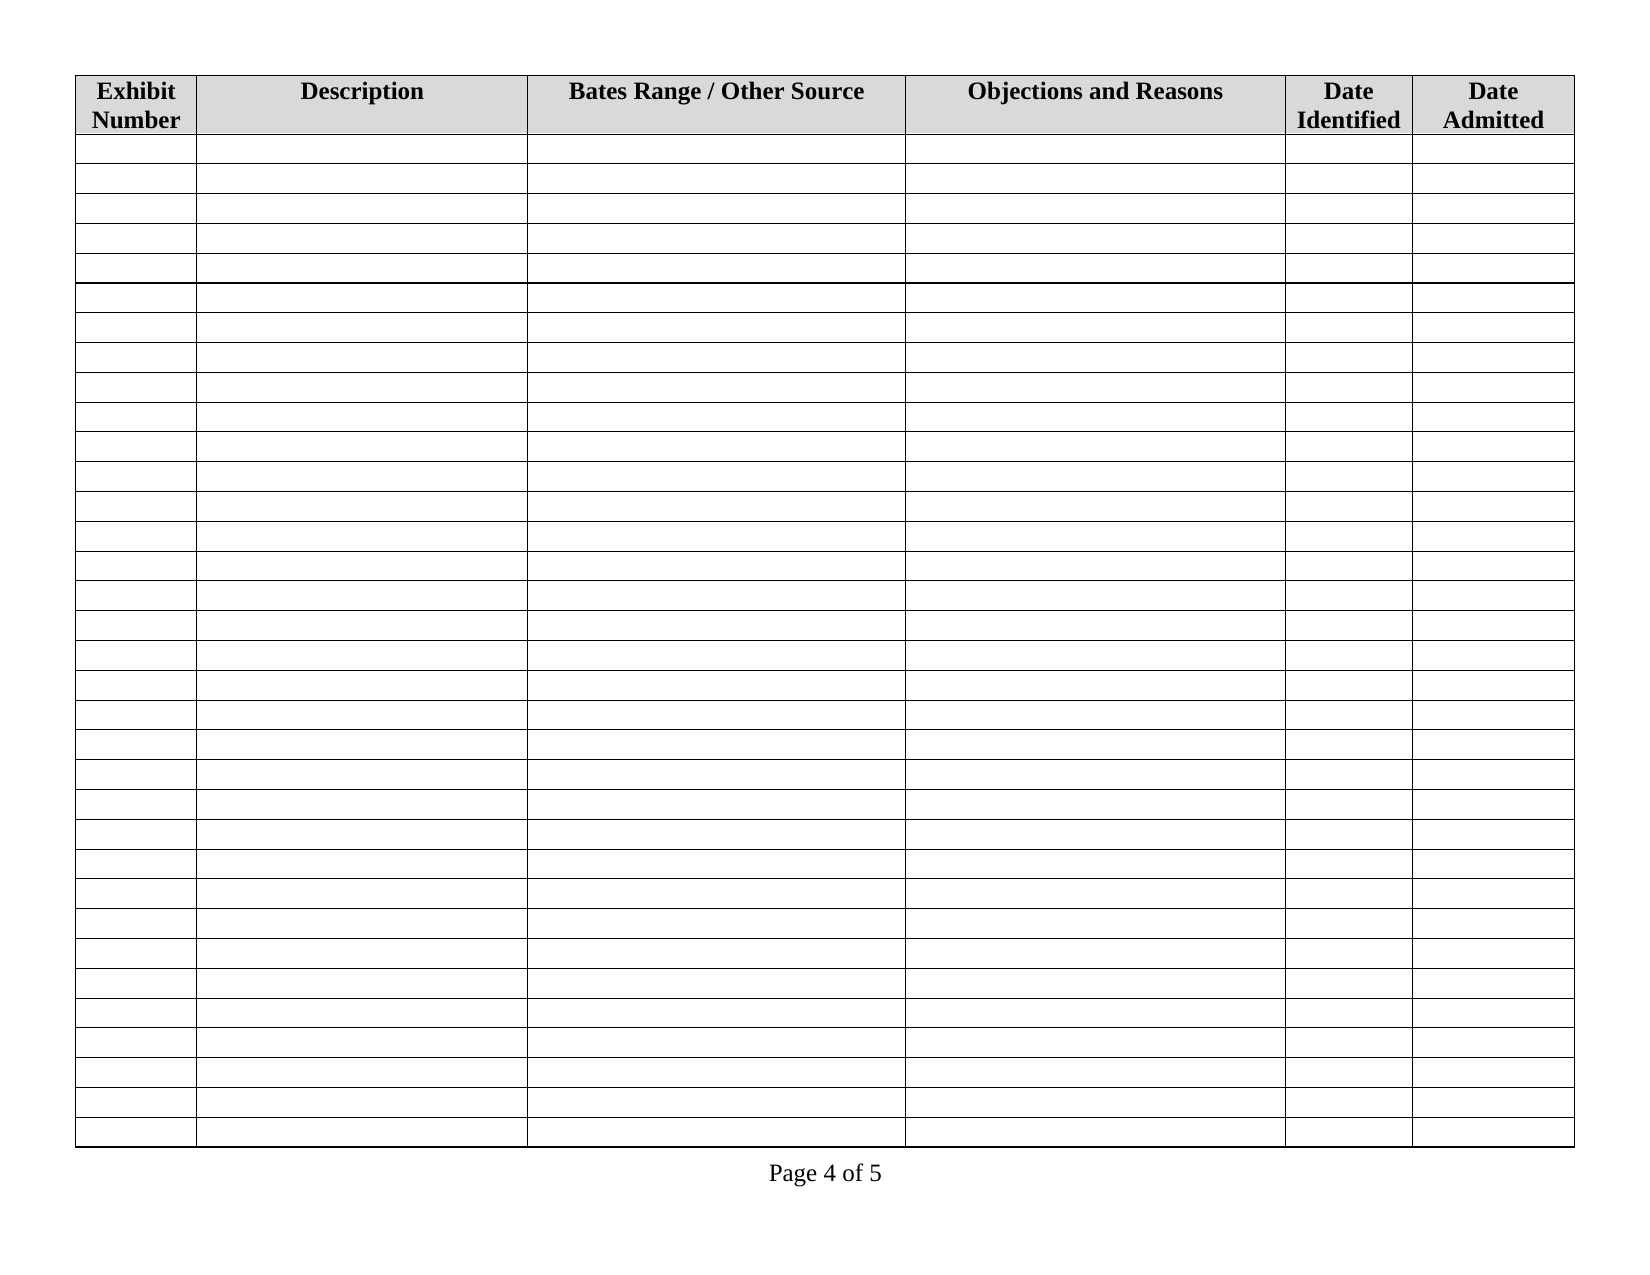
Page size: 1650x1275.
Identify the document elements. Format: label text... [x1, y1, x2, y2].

table_cell [528, 671, 905, 699]
table_cell [906, 164, 1285, 193]
table_cell [906, 581, 1285, 610]
table_cell [1413, 909, 1574, 938]
table_cell [906, 999, 1285, 1027]
table_cell [906, 879, 1285, 908]
table_cell [76, 224, 196, 253]
table_cell [197, 611, 527, 640]
table_cell [1286, 164, 1412, 193]
table_cell [528, 701, 905, 729]
table_cell [1413, 284, 1574, 312]
table_cell [906, 403, 1285, 431]
table_cell [76, 492, 196, 521]
table_cell [76, 701, 196, 729]
table_cell [528, 135, 905, 163]
table_cell [528, 1028, 905, 1057]
table_cell [197, 194, 527, 223]
table_cell [197, 343, 527, 372]
table_cell [76, 164, 196, 193]
table_cell [906, 313, 1285, 342]
table_cell [197, 790, 527, 819]
table_cell [528, 760, 905, 789]
table_cell [197, 432, 527, 461]
table_cell [1413, 879, 1574, 908]
table_cell [76, 552, 196, 580]
table_cell [906, 462, 1285, 491]
table_cell [1286, 820, 1412, 848]
table_cell [906, 1028, 1285, 1057]
table_cell [1286, 969, 1412, 997]
table_cell [197, 969, 527, 997]
table_cell [76, 999, 196, 1027]
table_cell [1286, 492, 1412, 521]
table_header Bates Range / Other Source [528, 76, 905, 133]
table_cell [528, 552, 905, 580]
table_cell [1286, 760, 1412, 789]
table_cell [906, 730, 1285, 759]
table_cell [76, 671, 196, 699]
table_cell [906, 432, 1285, 461]
table_cell [197, 999, 527, 1027]
table_cell [1286, 522, 1412, 551]
table_cell [1286, 1088, 1412, 1117]
table_cell [1413, 164, 1574, 193]
table_header Exhibit Number [76, 76, 196, 133]
table_cell [1413, 1118, 1574, 1146]
table_cell [528, 730, 905, 759]
table_cell [1286, 1118, 1412, 1146]
table_cell [906, 552, 1285, 580]
table_cell [1286, 224, 1412, 253]
table_cell [1286, 850, 1412, 878]
table_cell [76, 879, 196, 908]
table_cell [1413, 194, 1574, 223]
table_cell [528, 284, 905, 312]
table_cell [1413, 790, 1574, 819]
table_cell [197, 403, 527, 431]
table_cell [76, 1118, 196, 1146]
table_cell [906, 701, 1285, 729]
table_cell [76, 254, 196, 282]
table_cell [1286, 671, 1412, 699]
table_cell [1286, 432, 1412, 461]
table_cell [528, 969, 905, 997]
table_cell [76, 1058, 196, 1087]
table_cell [528, 1088, 905, 1117]
table_cell [76, 730, 196, 759]
table_cell [1286, 194, 1412, 223]
table_cell [528, 432, 905, 461]
table_cell [906, 939, 1285, 968]
table_cell [528, 462, 905, 491]
table_cell [197, 820, 527, 848]
table_cell [528, 313, 905, 342]
table_cell [1286, 641, 1412, 670]
table_cell [76, 313, 196, 342]
table_cell [76, 1088, 196, 1117]
table_cell [197, 284, 527, 312]
table_cell [1413, 1028, 1574, 1057]
table_cell [76, 462, 196, 491]
table_cell [528, 1118, 905, 1146]
table_cell [906, 969, 1285, 997]
table_cell [1286, 611, 1412, 640]
table_cell [76, 909, 196, 938]
table_cell [197, 552, 527, 580]
table_cell [528, 641, 905, 670]
table_cell [1286, 254, 1412, 282]
table_cell [528, 522, 905, 551]
table_cell [1413, 432, 1574, 461]
table_cell [1286, 462, 1412, 491]
table_cell [76, 760, 196, 789]
table_cell [528, 611, 905, 640]
table_cell [528, 224, 905, 253]
table_cell [528, 1058, 905, 1087]
table_cell [76, 432, 196, 461]
table_cell [1413, 730, 1574, 759]
table_cell [1413, 254, 1574, 282]
table_cell [1286, 879, 1412, 908]
table_cell [906, 343, 1285, 372]
table_cell [906, 820, 1285, 848]
table_cell [906, 194, 1285, 223]
table_cell [197, 879, 527, 908]
table_cell [1413, 1058, 1574, 1087]
table_cell [197, 373, 527, 402]
table_cell [528, 820, 905, 848]
table_cell [1286, 581, 1412, 610]
table_cell [76, 1028, 196, 1057]
table_cell [1413, 999, 1574, 1027]
table_cell [528, 403, 905, 431]
table_cell [197, 1028, 527, 1057]
table_cell [1413, 403, 1574, 431]
table_cell [906, 611, 1285, 640]
table_cell [906, 790, 1285, 819]
table_cell [1413, 641, 1574, 670]
table_cell [1286, 939, 1412, 968]
table_cell [1413, 522, 1574, 551]
table_cell [906, 284, 1285, 312]
table_cell [1413, 611, 1574, 640]
table_cell [1286, 790, 1412, 819]
table_cell [76, 194, 196, 223]
table_cell [197, 254, 527, 282]
table_cell [76, 850, 196, 878]
table_cell [1286, 909, 1412, 938]
table_cell [528, 254, 905, 282]
table_cell [197, 164, 527, 193]
table_cell [528, 581, 905, 610]
table_cell [1413, 135, 1574, 163]
table_cell [528, 343, 905, 372]
table_cell [76, 403, 196, 431]
table_cell [197, 581, 527, 610]
table_cell [76, 939, 196, 968]
table_cell [197, 730, 527, 759]
table_cell [197, 909, 527, 938]
table_cell [1286, 552, 1412, 580]
table_cell [197, 671, 527, 699]
table_cell [906, 1058, 1285, 1087]
table_cell [1413, 552, 1574, 580]
table_cell [197, 462, 527, 491]
table_cell [906, 850, 1285, 878]
table_cell [76, 135, 196, 163]
table_cell [906, 492, 1285, 521]
table_cell [906, 254, 1285, 282]
table_cell [906, 909, 1285, 938]
table_cell [76, 581, 196, 610]
table_cell [906, 1118, 1285, 1146]
table_cell [1286, 999, 1412, 1027]
table_cell [76, 284, 196, 312]
table_cell [1286, 313, 1412, 342]
table_cell [197, 939, 527, 968]
table_cell [1286, 373, 1412, 402]
table_cell [197, 522, 527, 551]
table_cell [528, 909, 905, 938]
table_cell [1413, 1088, 1574, 1117]
table_cell [1413, 581, 1574, 610]
table_cell [1413, 820, 1574, 848]
table_cell [197, 492, 527, 521]
table_cell [76, 790, 196, 819]
table_cell [528, 850, 905, 878]
table_cell [1413, 313, 1574, 342]
table_cell [197, 224, 527, 253]
table_cell [906, 373, 1285, 402]
table_cell [76, 969, 196, 997]
table_cell [197, 1118, 527, 1146]
table_cell [197, 1088, 527, 1117]
table_cell [197, 850, 527, 878]
table_header Description [197, 76, 527, 133]
table_cell [1286, 135, 1412, 163]
table_cell [1286, 701, 1412, 729]
table_cell [1413, 850, 1574, 878]
table_cell [906, 671, 1285, 699]
table_cell [528, 164, 905, 193]
table_header Objections and Reasons [906, 76, 1285, 133]
table_cell [1286, 730, 1412, 759]
table_cell [76, 820, 196, 848]
table_cell [906, 1088, 1285, 1117]
table_header Date Identified [1286, 76, 1412, 133]
table_cell [1413, 969, 1574, 997]
table_cell [76, 522, 196, 551]
table_cell [76, 641, 196, 670]
table_cell [906, 641, 1285, 670]
table_cell [1286, 1058, 1412, 1087]
table_cell [76, 343, 196, 372]
table_cell [1413, 373, 1574, 402]
table_cell [906, 224, 1285, 253]
table_cell [1413, 492, 1574, 521]
table_cell [76, 373, 196, 402]
table_cell [906, 760, 1285, 789]
table_cell [1286, 403, 1412, 431]
table_cell [197, 701, 527, 729]
table_cell [528, 790, 905, 819]
table_cell [528, 879, 905, 908]
table_cell [197, 641, 527, 670]
table_cell [1286, 343, 1412, 372]
table_cell [528, 939, 905, 968]
table_cell [1286, 1028, 1412, 1057]
table_cell [1413, 224, 1574, 253]
table_cell [76, 611, 196, 640]
table_cell [197, 1058, 527, 1087]
table_cell [1286, 284, 1412, 312]
table_header Date Admitted [1413, 76, 1574, 133]
table_cell [197, 135, 527, 163]
table_cell [906, 135, 1285, 163]
table_cell [1413, 939, 1574, 968]
table_cell [197, 760, 527, 789]
table_cell [528, 194, 905, 223]
table_cell [1413, 343, 1574, 372]
table_cell [197, 313, 527, 342]
table_cell [906, 522, 1285, 551]
table_cell [528, 492, 905, 521]
table_cell [1413, 701, 1574, 729]
table_cell [528, 999, 905, 1027]
table_cell [1413, 462, 1574, 491]
table_cell [1413, 760, 1574, 789]
table_cell [528, 373, 905, 402]
table_cell [1413, 671, 1574, 699]
